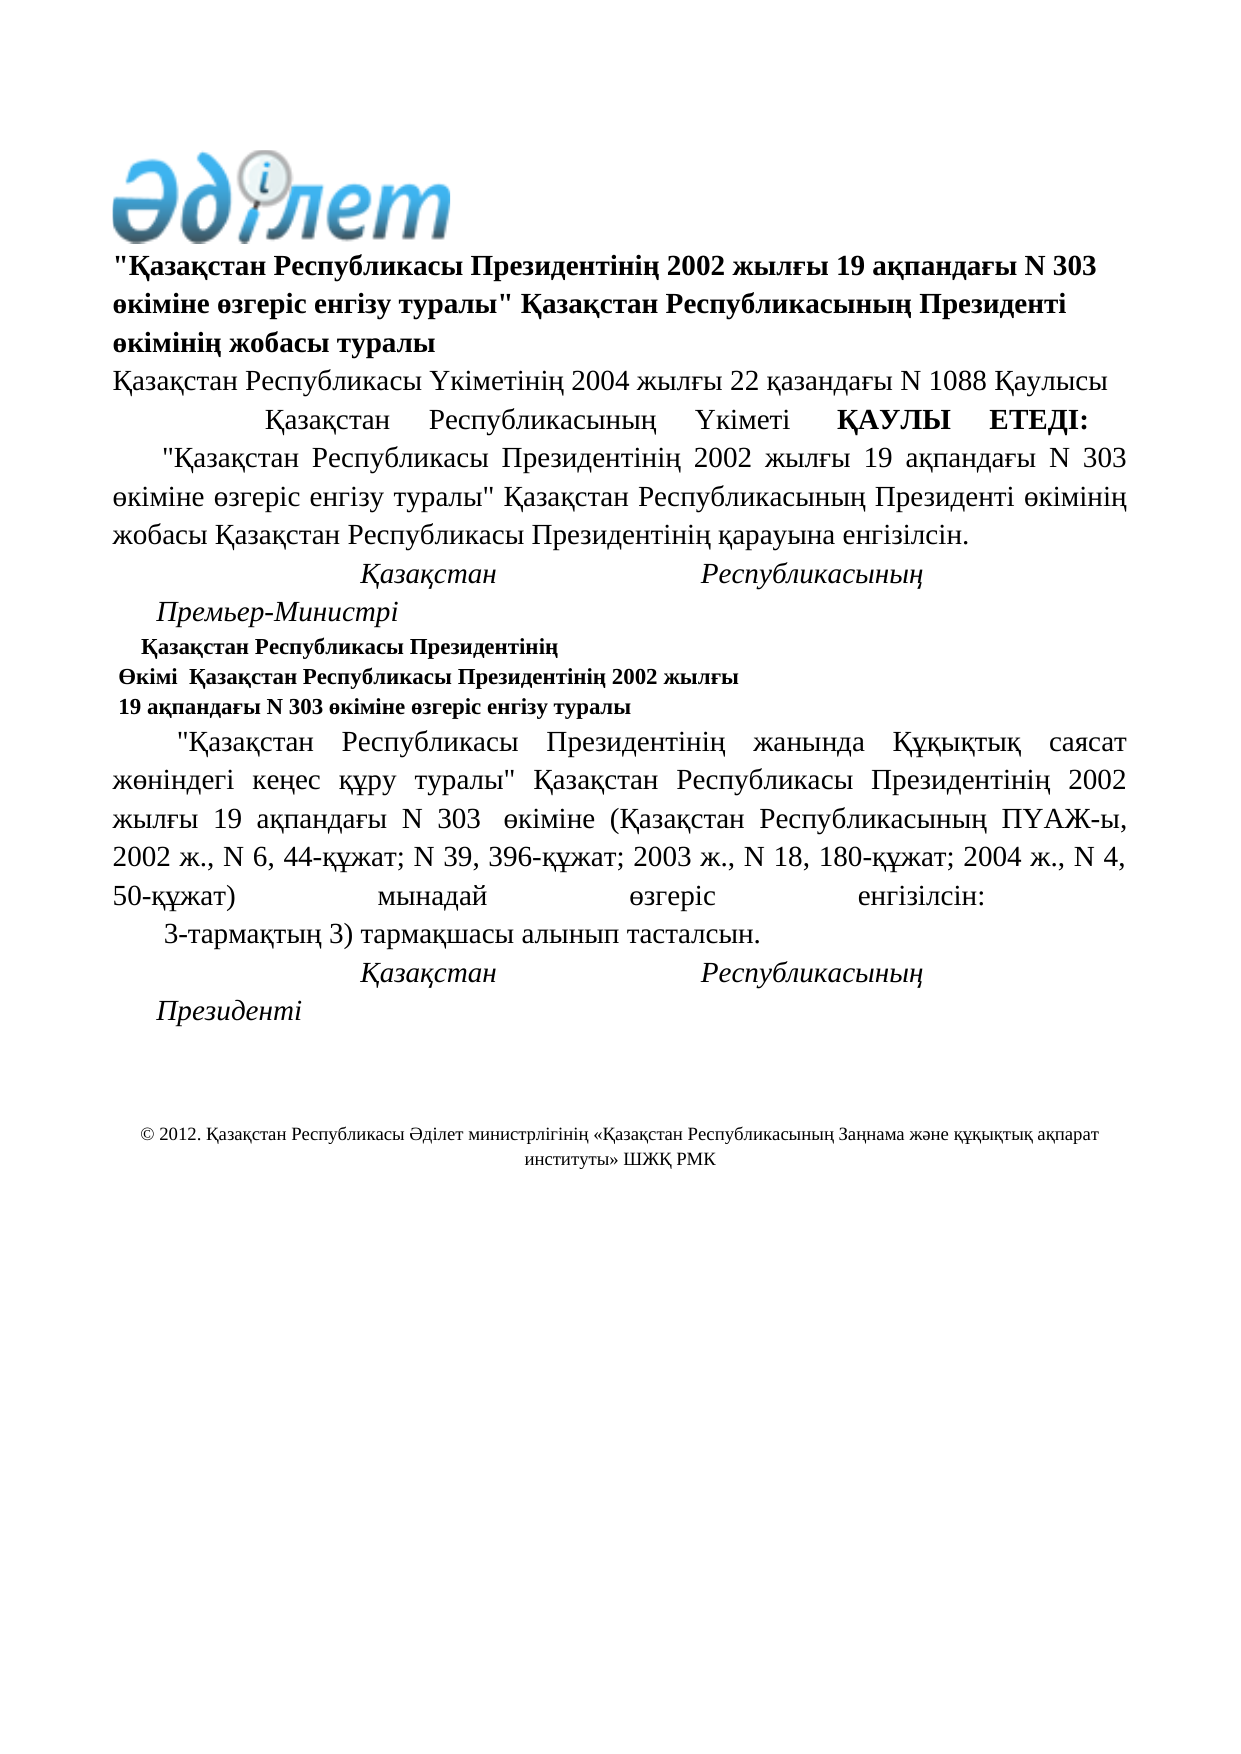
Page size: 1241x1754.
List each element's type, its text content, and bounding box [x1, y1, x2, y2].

text © 2012. Қазақстан Республикасы Әділет министрлігінің «Қазақстан Республикасының Заңнама және құқықтық ақпарат институты» ШЖҚ РМК [112, 1123, 1128, 1169]
picture [112, 150, 451, 244]
text Қазақстан Республикасы Үкіметінің 2004 жылғы 22 қазандағы N 1088 Қаулысы [112, 363, 1128, 397]
text Қазақстан Республикасының Президенті [112, 955, 1128, 1027]
text Қазақстан Республикасының Yкiметi ҚАУЛЫ ЕТЕДI: "Қазақстан Республикасы Президентiнiң 2002 жылғы 19 ақпандағы N 303 өкiмiне өзгерiс енгiзу туралы" Қазақстан Республикасының Президентi өкiмiнiң жобасы Қазақстан Республикасы Президентiнiң қарауына енгiзiлсiн. [112, 402, 1128, 551]
text Қазақстан Республикасының Премьер-Министрі [112, 556, 1128, 628]
text "Қазақстан Республикасы Президентiнiң 2002 жылғы 19 ақпандағы N 303 өкіміне өзгерiс енгiзу туралы" Қазақстан Республикасының Президентi өкімінің жобасы туралы [112, 248, 1128, 358]
text "Қазақстан Республикасы Президентiнiң жанында Құқықтық саясат жөнiндегi кеңес құру туралы" Қазақстан Республикасы Президентiнiң 2002 жылғы 19 ақпандағы N 303 өкіміне (Қазақстан Республикасының ПҮАЖ-ы, 2002 ж., N 6, 44-құжат; N 39, 396-құжат; 2003 ж., N 18, 180-құжат; 2004 ж., N 4, 50-құжат) мынадай өзгерiс енгiзiлсін: 3-тармақтың 3) тармақшасы алынып тасталсын. [112, 724, 1128, 950]
text Қазақстан Республикасы Президентінің Өкімі Қазақстан Республикасы Президентiнің 2002 жылғы 19 ақпандағы N 303 өкіміне өзгерiс енгiзу туралы [112, 633, 1128, 720]
